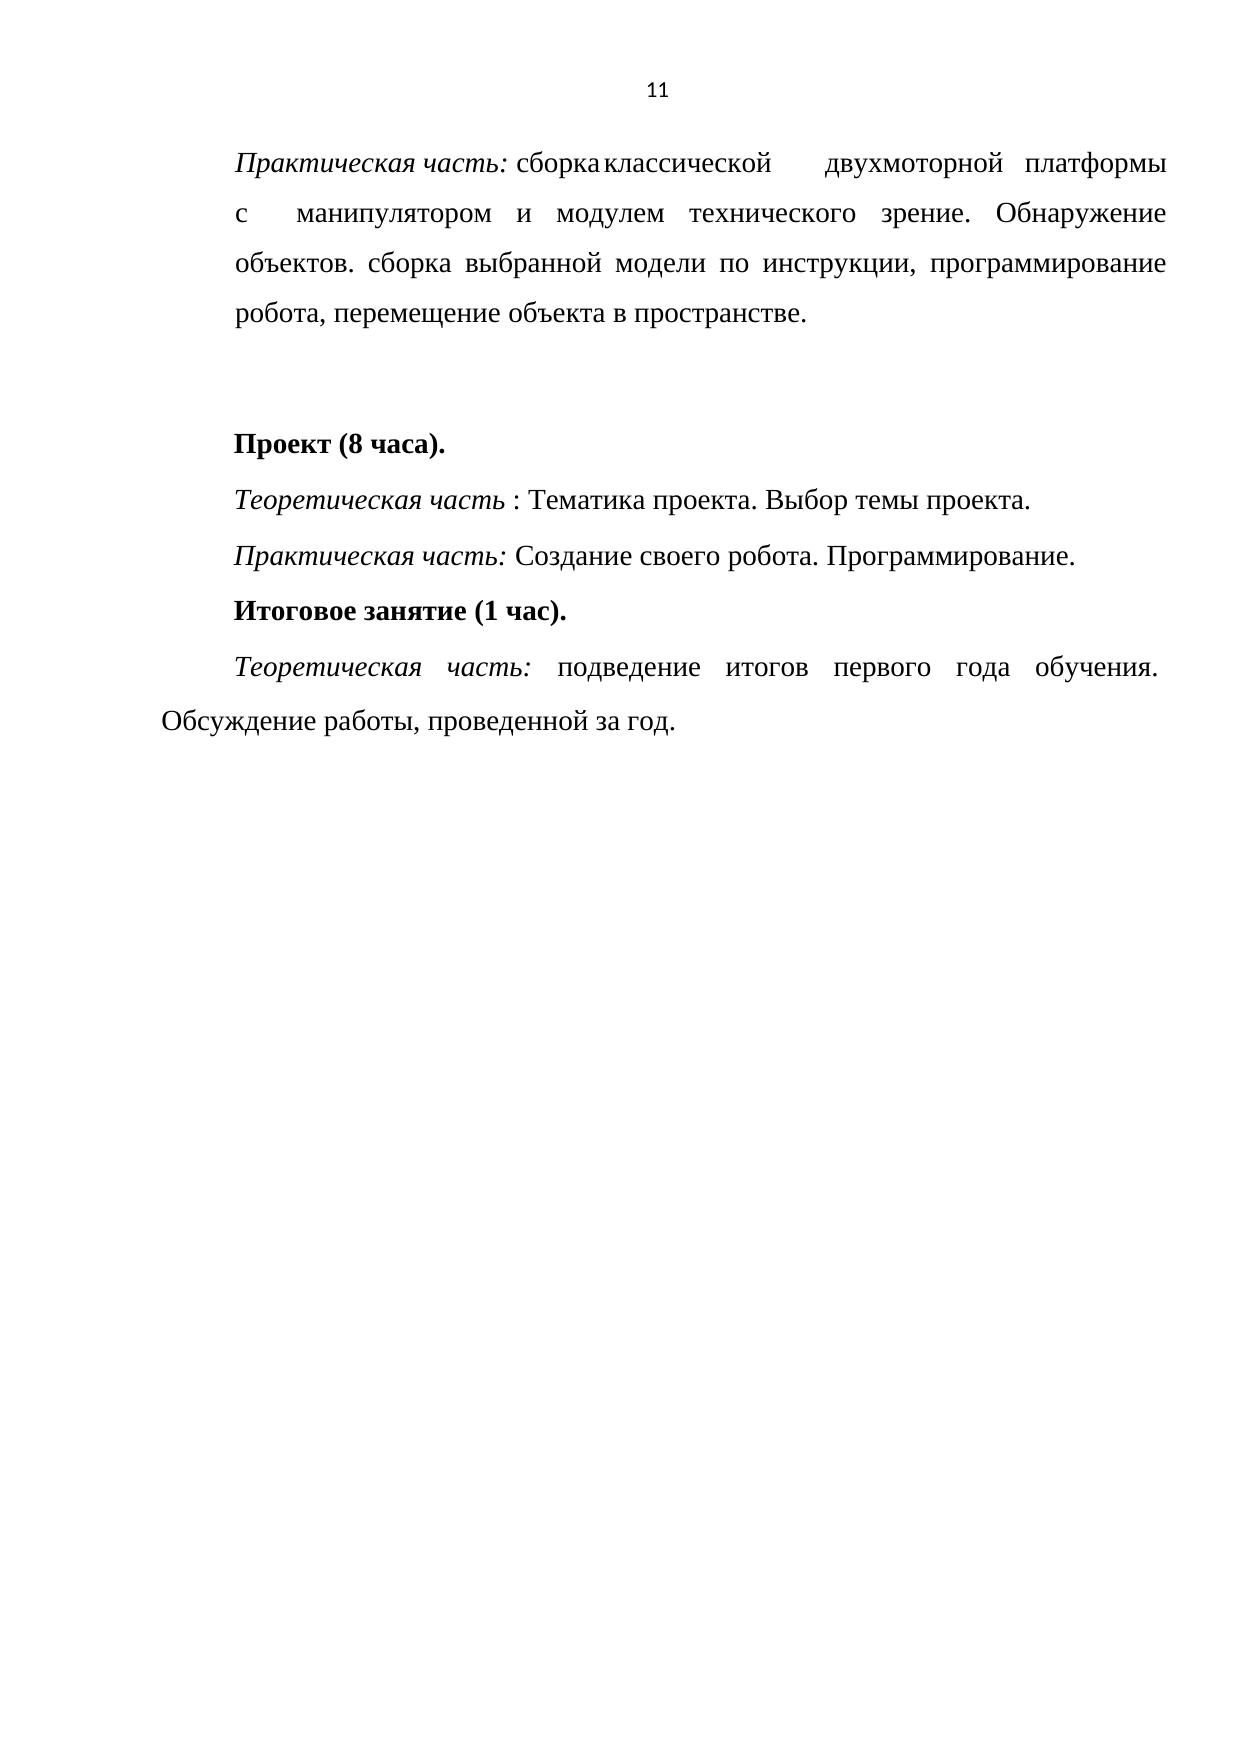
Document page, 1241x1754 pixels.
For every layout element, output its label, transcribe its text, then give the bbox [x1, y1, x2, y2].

text Теоретическая часть : Тематика проекта. Выбор темы проекта. [161, 482, 1152, 516]
text Итоговое занятие (1 час). [161, 593, 1167, 627]
text Практическая часть: сборка классической двухмоторной платформы с манипулятором и модулем технического зрение. Обнаружение объектов. сборка выбранной модели по инструкции, программирование робота, перемещение объекта в пространстве. [235, 145, 1167, 329]
text Практическая часть: Создание своего робота. Программирование. [161, 538, 1152, 571]
text Проект (8 часа). [161, 426, 1167, 460]
text Теоретическая часть: подведение итогов первого года обучения. Обсуждение работы, проведенной за год. [161, 649, 1159, 737]
